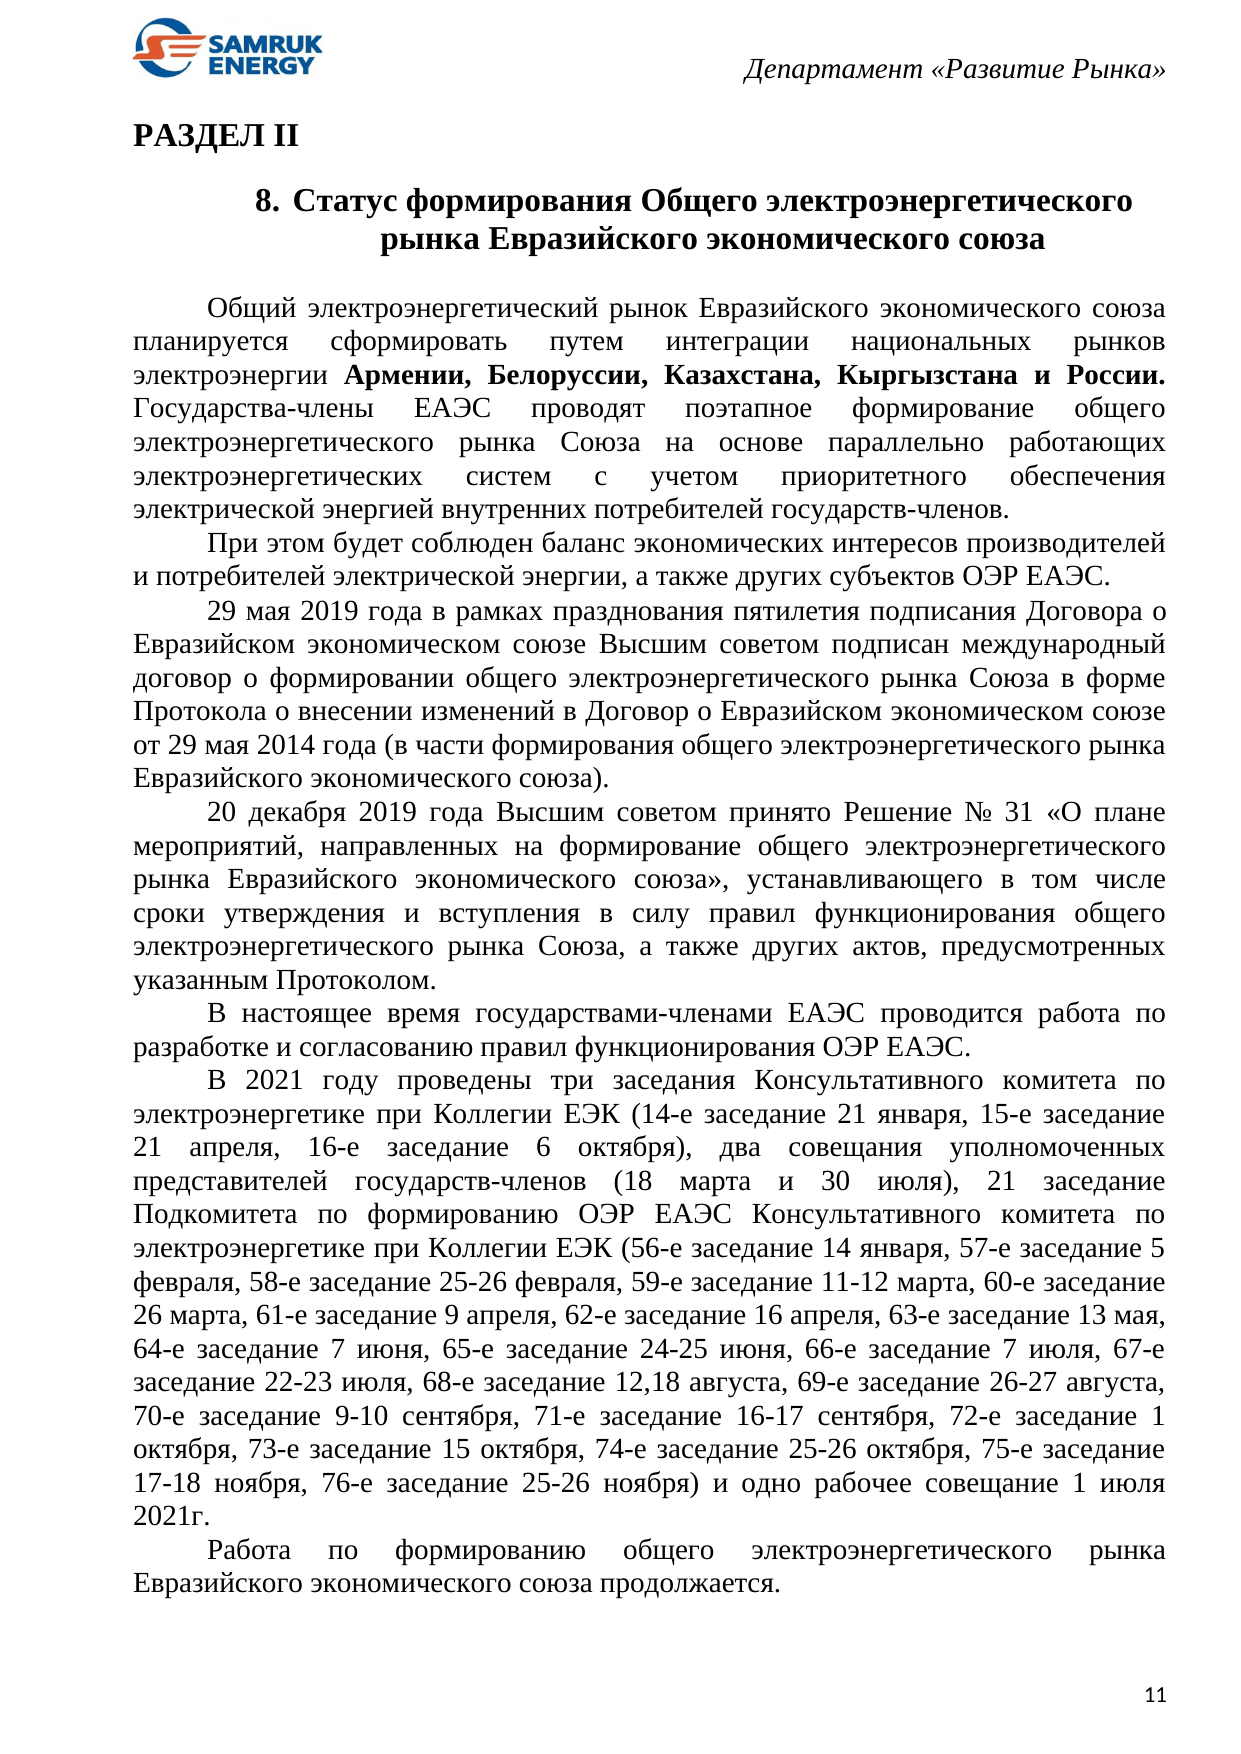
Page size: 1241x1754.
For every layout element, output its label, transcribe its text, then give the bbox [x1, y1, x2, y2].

picture [132, 17, 323, 82]
text В настоящее время государствами-членами ЕАЭС проводится работа по разработке и согласованию правил функционирования ОЭР ЕАЭС. [133, 995, 1167, 1062]
text 29 мая 2019 года в рамках празднования пятилетия подписания Договора о Евразийском экономическом союзе Высшим советом подписан международный договор о формировании общего электроэнергетического рынка Союза в форме Протокола о внесении изменений в Договор о Евразийском экономическом союзе от 29 мая 2014 года (в части формирования общего электроэнергетического рынка Евразийского экономического союза). [133, 593, 1167, 794]
text Общий электроэнергетический рынок Евразийского экономического союза планируется сформировать путем интеграции национальных рынков электроэнергии Армении, Белоруссии, Казахстана, Кыргызстана и России. Государства-члены ЕАЭС проводят поэтапное формирование общего электроэнергетического рынка Союза на основе параллельно работающих электроэнергетических систем с учетом приоритетного обеспечения электрической энергией внутренних потребителей государств-членов. [133, 290, 1167, 525]
text Работа по формированию общего электроэнергетического рынка Евразийского экономического союза продолжается. [133, 1532, 1167, 1599]
subtitle Статус формирования Общего электроэнергетического рынка Евразийского экономического союза [222, 180, 1167, 256]
subtitle РАЗДЕЛ II [133, 115, 1167, 153]
text В 2021 году проведены три заседания Консультативного комитета по электроэнергетике при Коллегии ЕЭК (14-е заседание 21 января, 15-е заседание 21 апреля, 16-е заседание 6 октября), два совещания уполномоченных представителей государств-членов (18 марта и 30 июля), 21 заседание Подкомитета по формированию ОЭР ЕАЭС Консультативного комитета по электроэнергетике при Коллегии ЕЭК (56-е заседание 14 января, 57-е заседание 5 февраля, 58-е заседание 25-26 февраля, 59-е заседание 11-12 марта, 60-е заседание 26 марта, 61-е заседание 9 апреля, 62-е заседание 16 апреля, 63-е заседание 13 мая, 64-е заседание 7 июня, 65-е заседание 24-25 июня, 66-е заседание 7 июля, 67-е заседание 22-23 июля, 68-е заседание 12,18 августа, 69-е заседание 26-27 августа, 70-е заседание 9-10 сентября, 71-е заседание 16-17 сентября, 72-е заседание 1 октября, 73-е заседание 15 октября, 74-е заседание 25-26 октября, 75-е заседание 17-18 ноября, 76-е заседание 25-26 ноября) и одно рабочее совещание 1 июля 2021г. [133, 1062, 1167, 1532]
text При этом будет соблюден баланс экономических интересов производителей и потребителей электрической энергии, а также других субъектов ОЭР ЕАЭС. [133, 525, 1167, 592]
text 20 декабря 2019 года Высшим советом принято Решение № 31 «О плане мероприятий, направленных на формирование общего электроэнергетического рынка Евразийского экономического союза», устанавливающего в том числе сроки утверждения и вступления в силу правил функционирования общего электроэнергетического рынка Союза, а также других актов, предусмотренных указанным Протоколом. [133, 794, 1167, 995]
